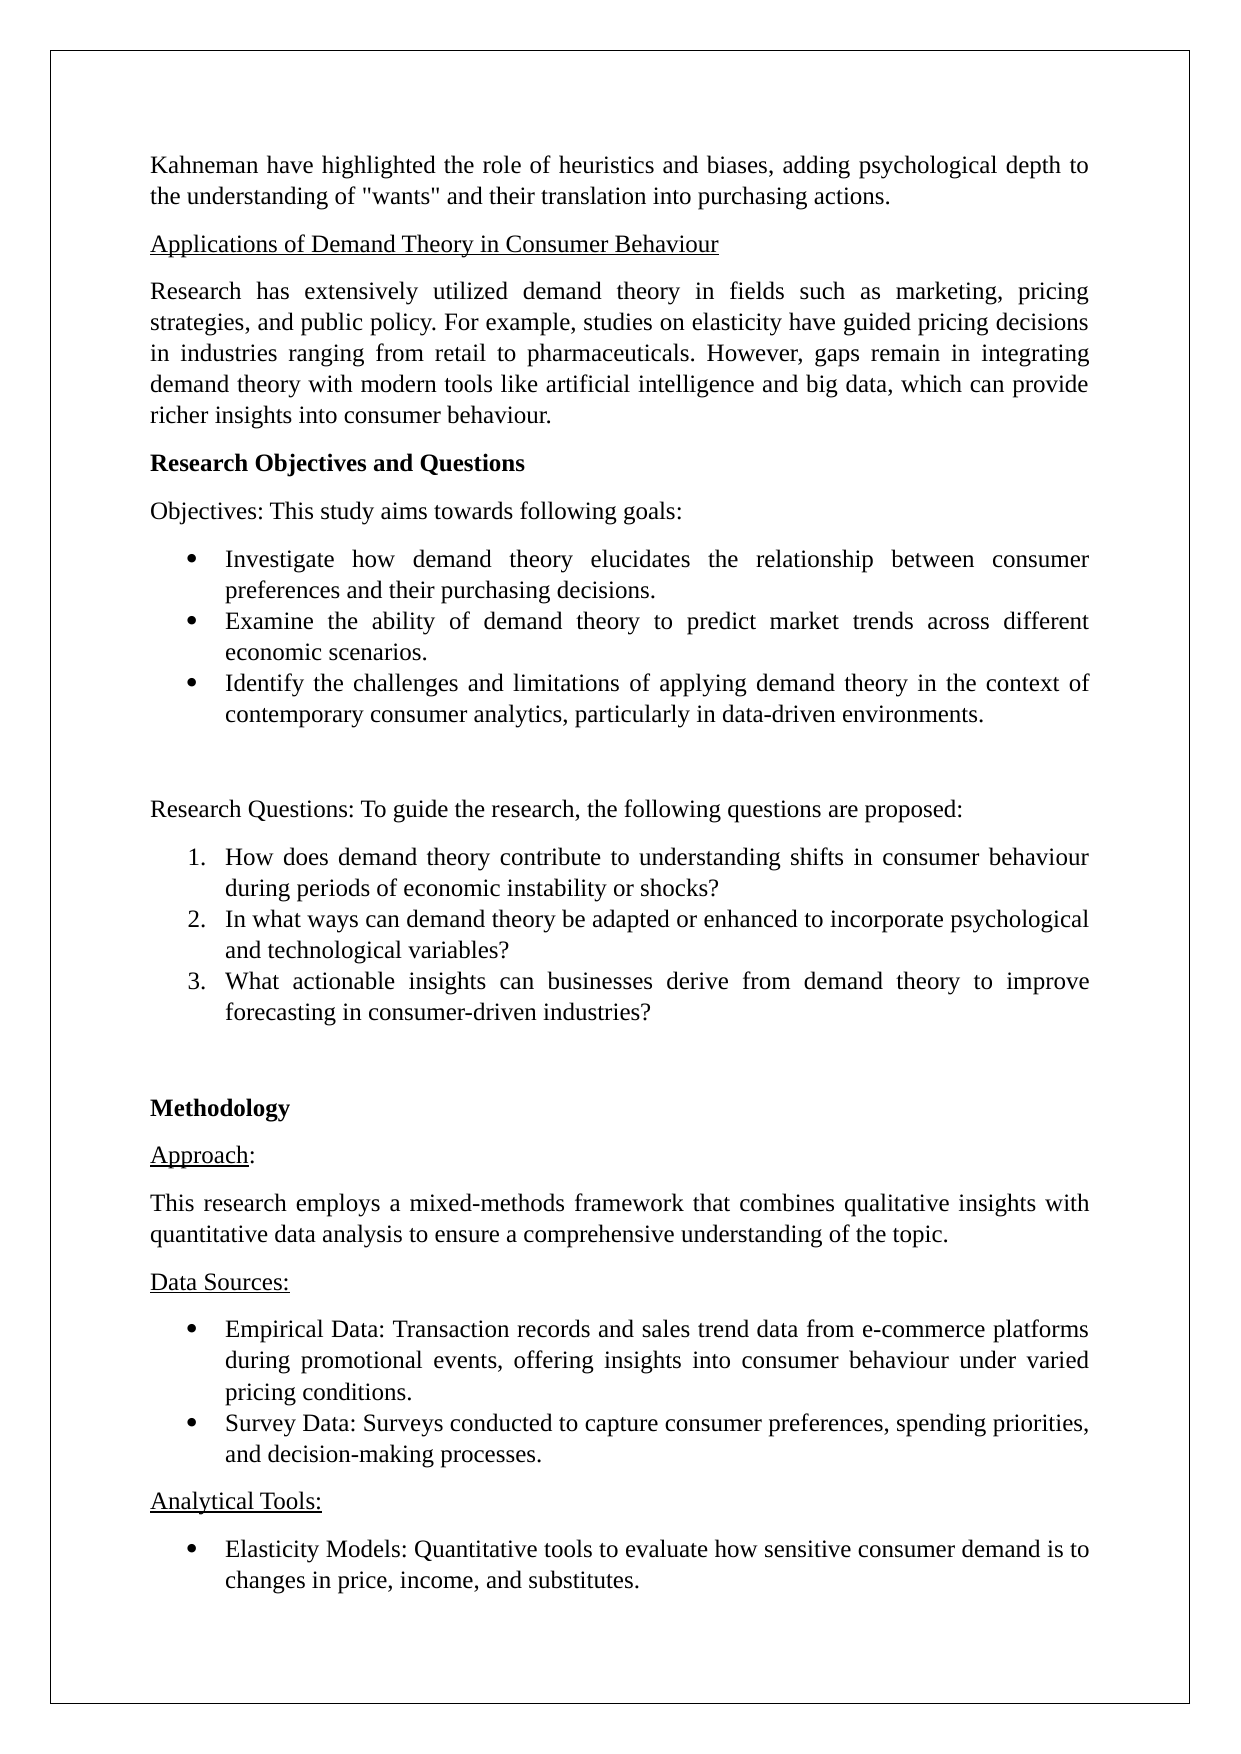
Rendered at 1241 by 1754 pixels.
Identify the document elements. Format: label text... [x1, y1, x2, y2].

text Applications of Demand Theory in Consumer Behaviour [150, 229, 1090, 257]
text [150, 150, 1090, 210]
list In what ways can demand theory be adapted or enhanced to incorporate psychological and technological variables? [187, 904, 1090, 964]
text Research Questions: To guide the research, the following questions are proposed: [150, 794, 1090, 823]
list What actionable insights can businesses derive from demand theory to improve forecasting in consumer-driven industries? [187, 966, 1090, 1026]
text Research has extensively utilized demand theory in fields such as marketing, pricing strategies, and public policy. For example, studies on elasticity have guided pricing decisions in industries ranging from retail to pharmaceuticals. However, gaps remain in integrating demand theory with modern tools like artificial intelligence and big data, which can provide richer insights into consumer behaviour. [150, 276, 1090, 429]
list Investigate how demand theory elucidates the relationship between consumer preferences and their purchasing decisions. [187, 544, 1090, 603]
text Analytical Tools: [150, 1486, 1090, 1515]
list Survey Data: Surveys conducted to capture consumer preferences, spending priorities, and decision-making processes. [187, 1408, 1090, 1467]
list Examine the ability of demand theory to predict market trends across different economic scenarios. [187, 606, 1090, 666]
list Identify the challenges and limitations of applying demand theory in the context of contemporary consumer analytics, particularly in data-driven environments. [187, 668, 1090, 728]
list How does demand theory contribute to understanding shifts in consumer behaviour during periods of economic instability or shocks? [187, 842, 1090, 902]
text Approach: [150, 1140, 1090, 1169]
text Methodology [150, 1093, 1090, 1121]
list Empirical Data: Transaction records and sales trend data from e-commerce platforms during promotional events, offering insights into consumer behaviour under varied pricing conditions. [187, 1314, 1090, 1405]
text Objectives: This study aims towards following goals: [150, 496, 1090, 525]
text This research employs a mixed-methods framework that combines qualitative insights with quantitative data analysis to ensure a comprehensive understanding of the topic. [150, 1188, 1090, 1248]
text Research Objectives and Questions [150, 448, 1090, 477]
list Elasticity Models: Quantitative tools to evaluate how sensitive consumer demand is to changes in price, income, and substitutes. [187, 1534, 1090, 1594]
text Data Sources: [150, 1267, 1090, 1296]
